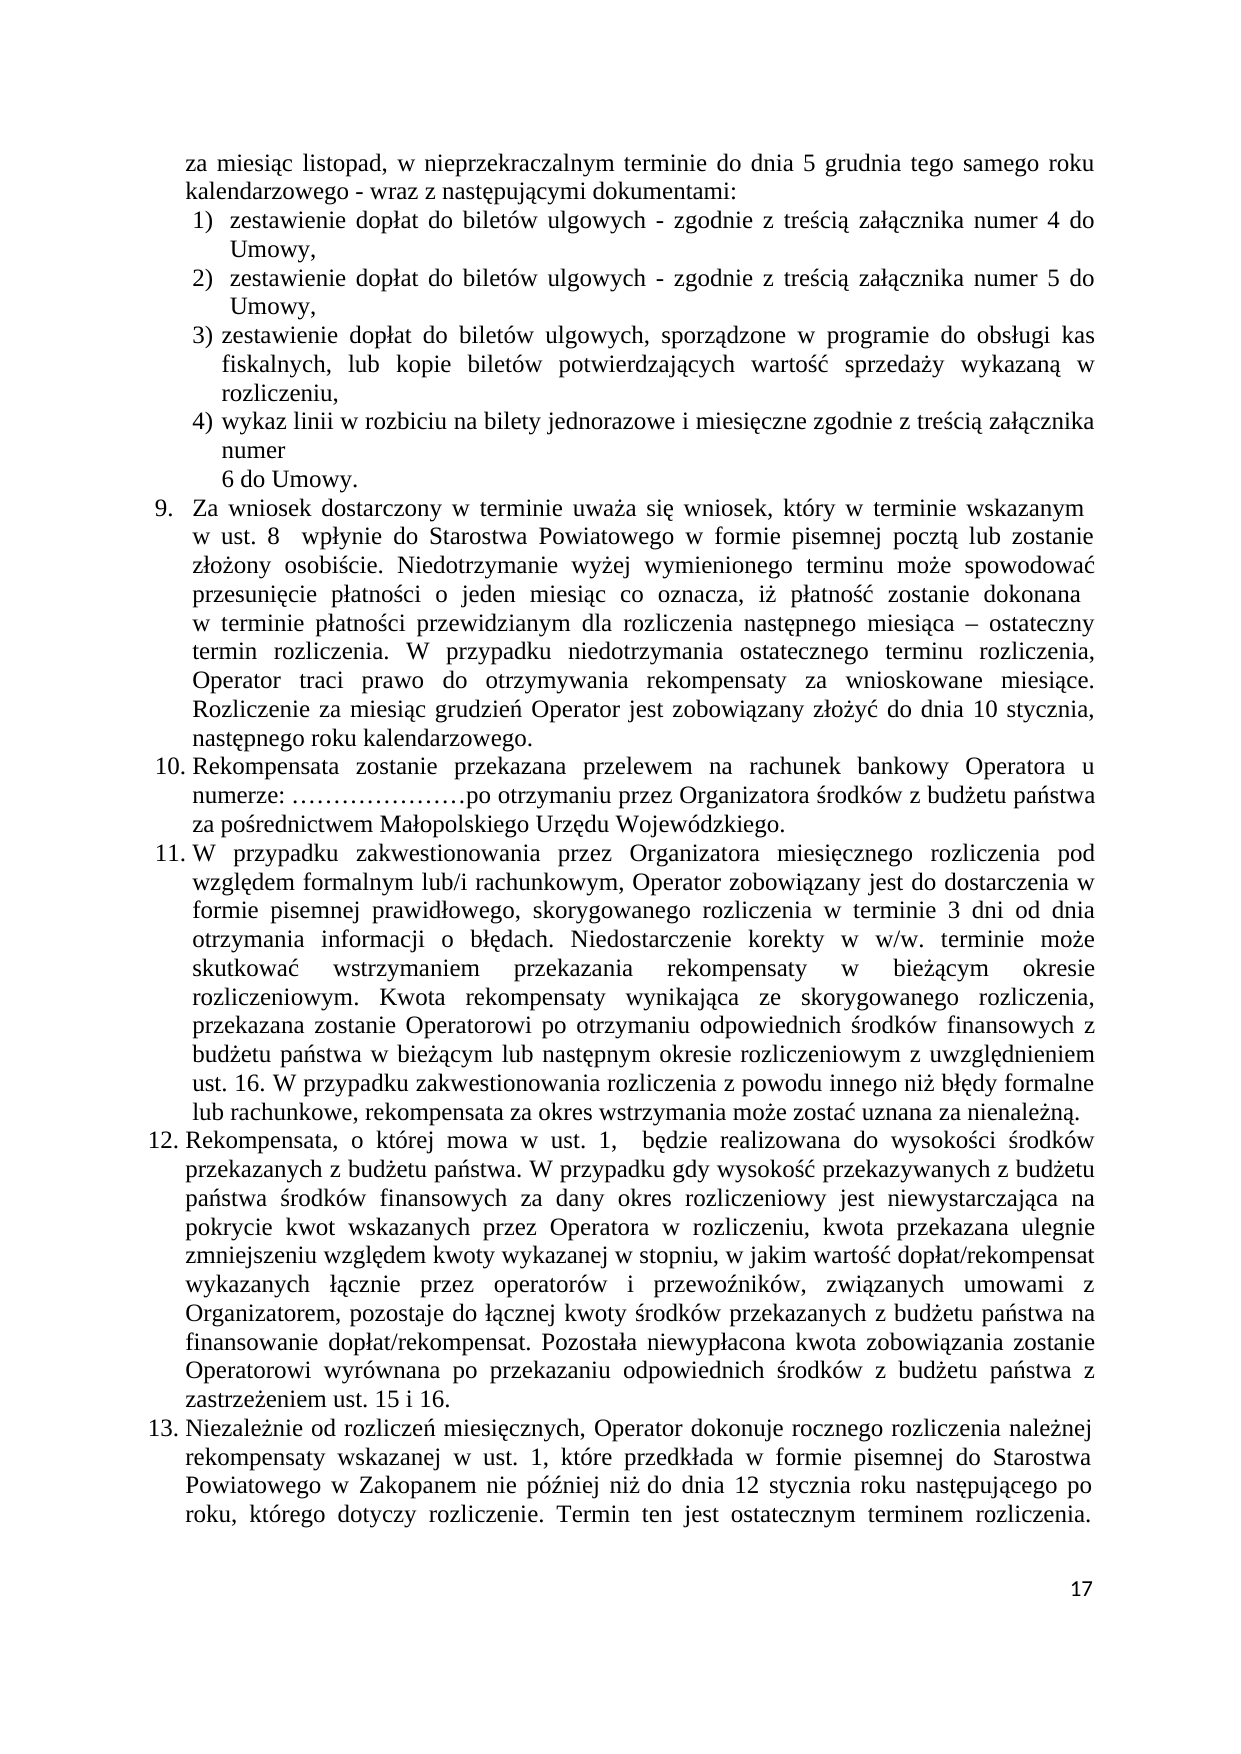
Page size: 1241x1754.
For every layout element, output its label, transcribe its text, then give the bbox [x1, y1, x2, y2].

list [148, 148, 1096, 205]
list zestawienie dopłat do biletów ulgowych - zgodnie z treścią załącznika numer 5 do Umowy, [192, 263, 1096, 320]
list wykaz linii w rozbiciu na bilety jednorazowe i miesięczne zgodnie z treścią załącznika numer 6 do Umowy. [192, 406, 1096, 493]
list zestawienie dopłat do biletów ulgowych - zgodnie z treścią załącznika numer 4 do Umowy, [192, 205, 1096, 263]
list Rekompensata, o której mowa w ust. 1, będzie realizowana do wysokości środków przekazanych z budżetu państwa. W przypadku gdy wysokość przekazywanych z budżetu państwa środków finansowych za dany okres rozliczeniowy jest niewystarczająca na pokrycie kwot wskazanych przez Operatora w rozliczeniu, kwota przekazana ulegnie zmniejszeniu względem kwoty wykazanej w stopniu, w jakim wartość dopłat/rekompensat wykazanych łącznie przez operatorów i przewoźników, związanych umowami z Organizatorem, pozostaje do łącznej kwoty środków przekazanych z budżetu państwa na finansowanie dopłat/rekompensat. Pozostała niewypłacona kwota zobowiązania zostanie Operatorowi wyrównana po przekazaniu odpowiednich środków z budżetu państwa z zastrzeżeniem ust. 15 i 16. [148, 1125, 1096, 1413]
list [148, 1413, 1093, 1528]
list Za wniosek dostarczony w terminie uważa się wniosek, który w terminie wskazanym w ust. 8 wpłynie do Starostwa Powiatowego w formie pisemnej pocztą lub zostanie złożony osobiście. Niedotrzymanie wyżej wymienionego terminu może spowodować przesunięcie płatności o jeden miesiąc co oznacza, iż płatność zostanie dokonana w terminie płatności przewidzianym dla rozliczenia następnego miesiąca – ostateczny termin rozliczenia. W przypadku niedotrzymania ostatecznego terminu rozliczenia, Operator traci prawo do otrzymywania rekompensaty za wnioskowane miesiące. Rozliczenie za miesiąc grudzień Operator jest zobowiązany złożyć do dnia 10 stycznia, następnego roku kalendarzowego. [154, 493, 1096, 751]
list W przypadku zakwestionowania przez Organizatora miesięcznego rozliczenia pod względem formalnym lub/i rachunkowym, Operator zobowiązany jest do dostarczenia w formie pisemnej prawidłowego, skorygowanego rozliczenia w terminie 3 dni od dnia otrzymania informacji o błędach. Niedostarczenie korekty w w/w. terminie może skutkować wstrzymaniem przekazania rekompensaty w bieżącym okresie rozliczeniowym. Kwota rekompensaty wynikająca ze skorygowanego rozliczenia, przekazana zostanie Operatorowi po otrzymaniu odpowiednich środków finansowych z budżetu państwa w bieżącym lub następnym okresie rozliczeniowym z uwzględnieniem ust. 16. W przypadku zakwestionowania rozliczenia z powodu innego niż błędy formalne lub rachunkowe, rekompensata za okres wstrzymania może zostać uznana za nienależną. [154, 838, 1096, 1125]
list zestawienie dopłat do biletów ulgowych, sporządzone w programie do obsługi kas fiskalnych, lub kopie biletów potwierdzających wartość sprzedaży wykazaną w rozliczeniu, [192, 320, 1096, 406]
list Rekompensata zostanie przekazana przelewem na rachunek bankowy Operatora u numerze: …………………po otrzymaniu przez Organizatora środków z budżetu państwa za pośrednictwem Małopolskiego Urzędu Wojewódzkiego. [154, 751, 1096, 838]
